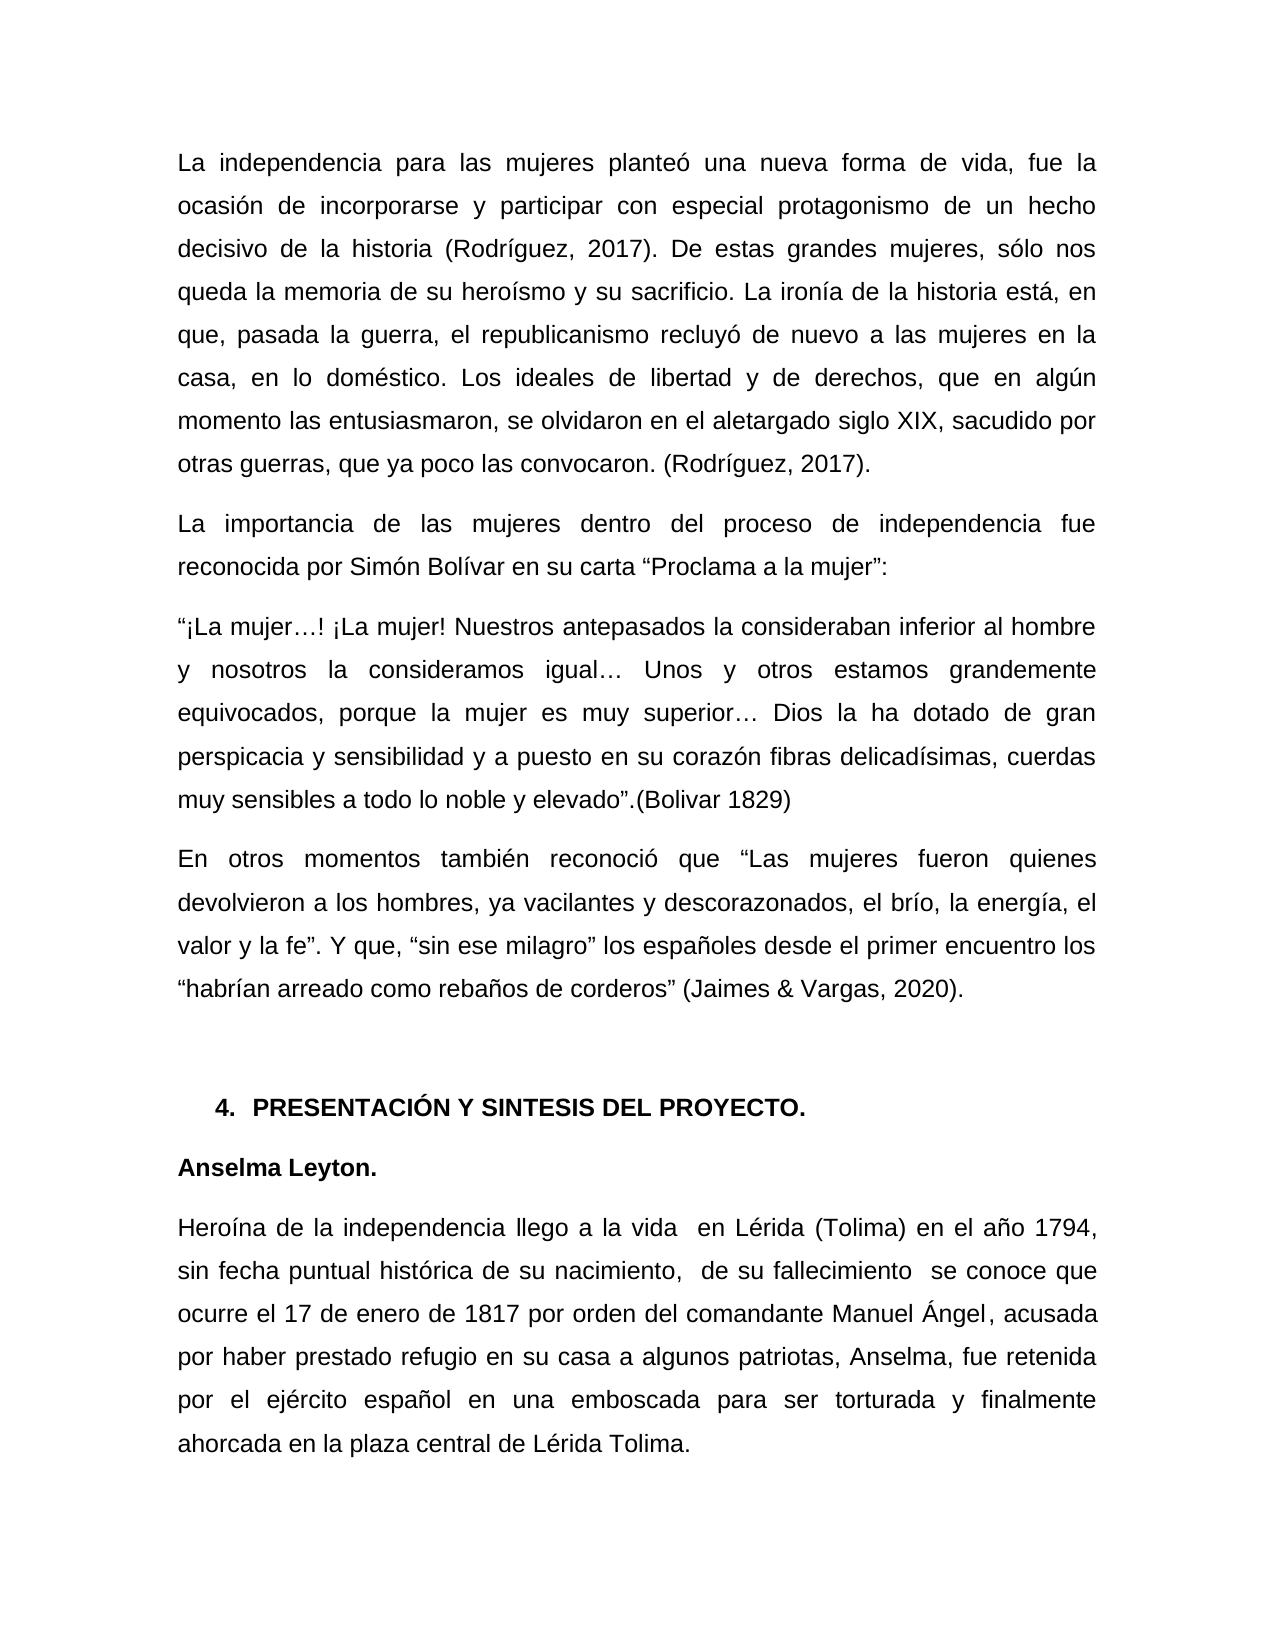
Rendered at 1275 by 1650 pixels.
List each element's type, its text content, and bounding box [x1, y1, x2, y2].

text Heroína de la independencia llego a la vida en Lérida (Tolima) en el año 1794, sin fecha puntual histórica de su nacimiento, de su fallecimiento se conoce que ocurre el 17 de enero de 1817 por orden del comandante Manuel Ángel, acusada por haber prestado refugio en su casa a algunos patriotas, Anselma, fue retenida por el ejército español en una emboscada para ser torturada y finalmente ahorcada en la plaza central de Lérida Tolima. [177, 1213, 1098, 1457]
text “¡La mujer…! ¡La mujer! Nuestros antepasados la consideraban inferior al hombre y nosotros la consideramos igual… Unos y otros estamos grandemente equivocados, porque la mujer es muy superior… Dios la ha dotado de gran perspicacia y sensibilidad y a puesto en su corazón fibras delicadísimas, cuerdas muy sensibles a todo lo noble y elevado”.(Bolivar 1829) [177, 612, 1098, 813]
text La independencia para las mujeres planteó una nueva forma de vida, fue la ocasión de incorporarse y participar con especial protagonismo de un hecho decisivo de la historia (Rodríguez, 2017). De estas grandes mujeres, sólo nos queda la memoria de su heroísmo y su sacrificio. La ironía de la historia está, en que, pasada la guerra, el republicanismo recluyó de nuevo a las mujeres en la casa, en lo doméstico. Los ideales de libertad y de derechos, que en algún momento las entusiasmaron, se olvidaron en el aletargado siglo XIX, sacudido por otras guerras, que ya poco las convocaron. (Rodríguez, 2017). [177, 148, 1098, 478]
list PRESENTACIÓN Y SINTESIS DEL PROYECTO. [215, 1093, 1098, 1122]
text Anselma Leyton. [177, 1153, 1098, 1182]
text En otros momentos también reconoció que “Las mujeres fueron quienes devolvieron a los hombres, ya vacilantes y descorazonados, el brío, la energía, el valor y la fe”. Y que, “sin ese milagro” los españoles desde el primer encuentro los “habrían arreado como rebaños de corderos” (Jaimes & Vargas, 2020). [177, 844, 1098, 1003]
text La importancia de las mujeres dentro del proceso de independencia fue reconocida por Simón Bolívar en su carta “Proclama a la mujer”: [177, 509, 1098, 581]
